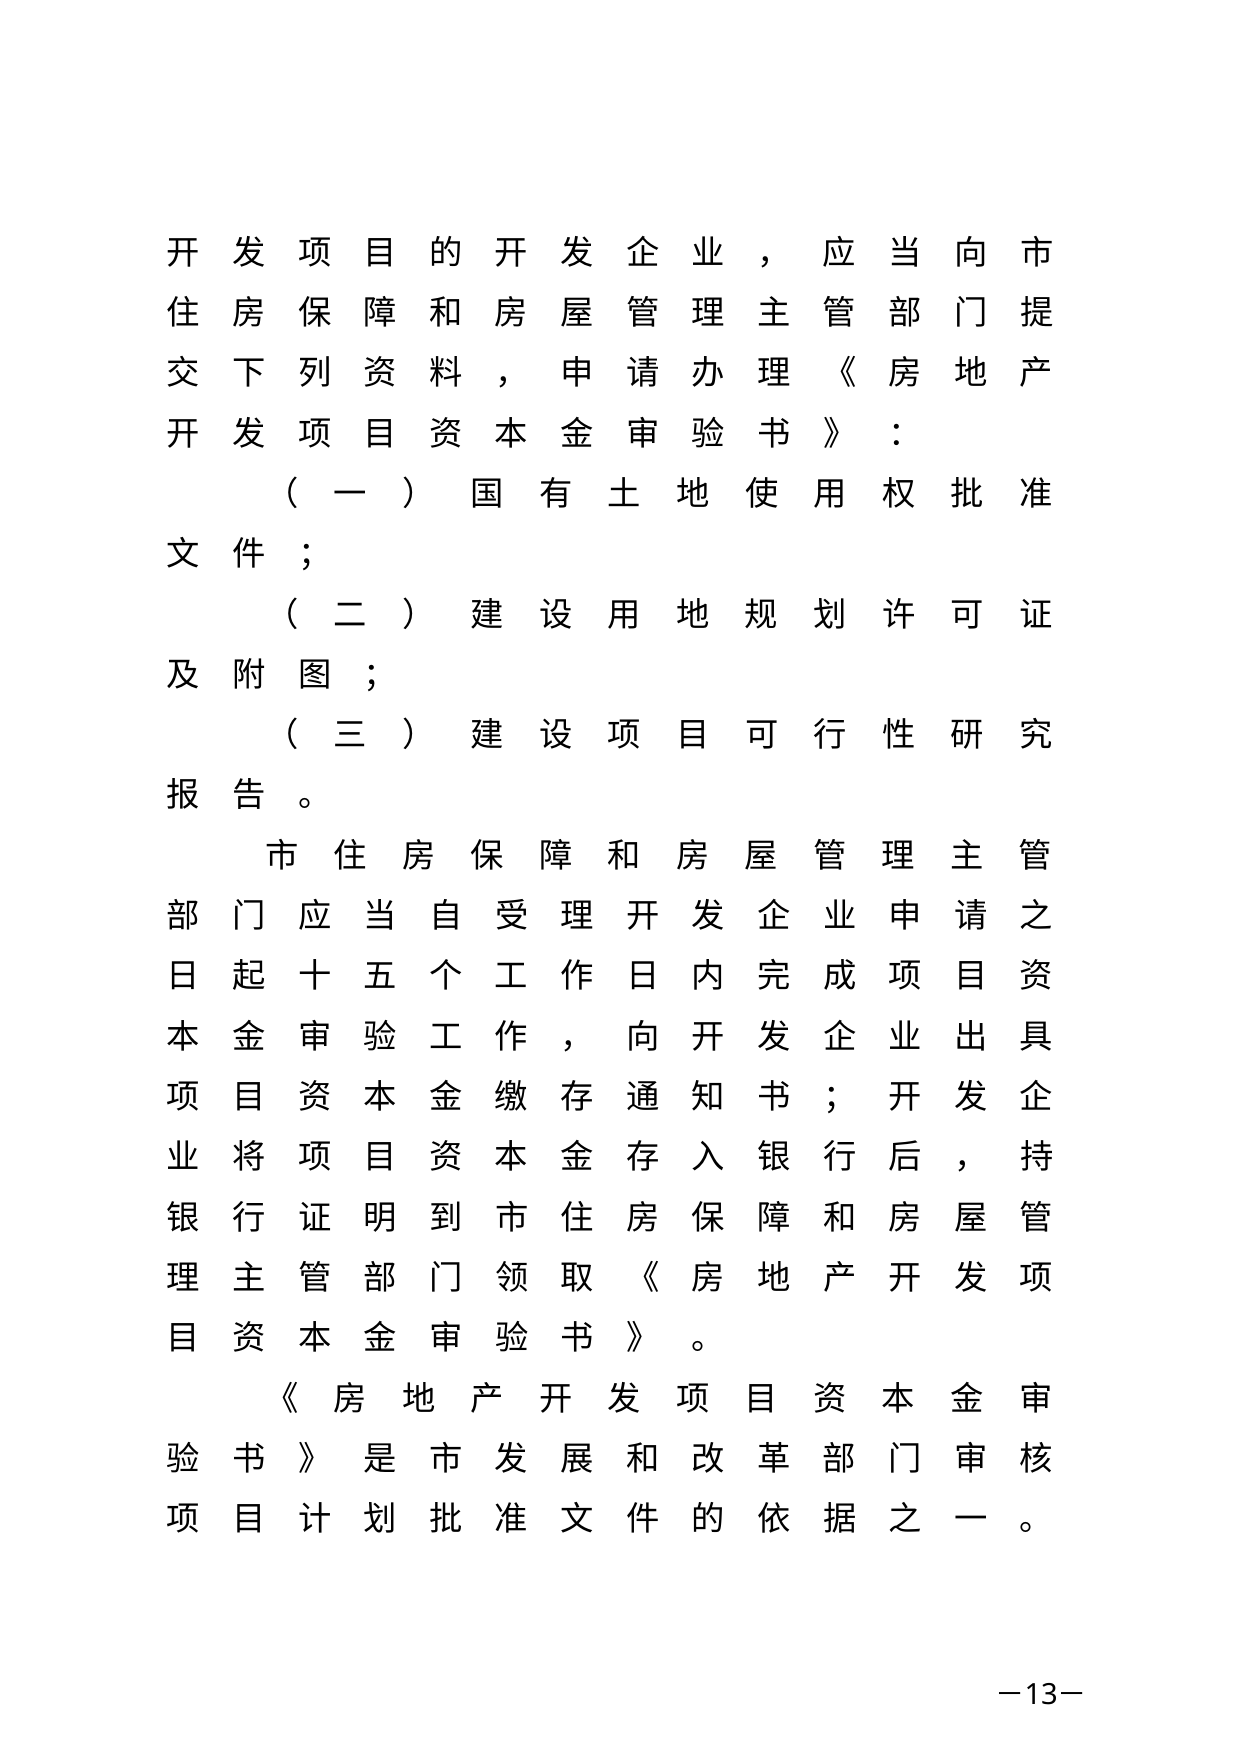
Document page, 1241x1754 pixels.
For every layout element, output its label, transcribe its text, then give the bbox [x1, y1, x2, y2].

text 市住房保障和房屋管理主管部门应当自受理开发企业申请之日起十五个工作日内完成项目资本金审验工作，向开发企业出具项目资本金缴存通知书；开发企业将项目资本金存入银行后，持银行证明到市住房保障和房屋管理主管部门领取《房地产开发项目资本金审验书》。 [167, 822, 1085, 1365]
text （一）国有土地使用权批准文件； [167, 461, 1085, 581]
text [167, 219, 1085, 461]
text 《房地产开发项目资本金审验书》是市发展和改革部门审核项目计划批准文件的依据之一。 [167, 1365, 1085, 1546]
text （二）建设用地规划许可证及附图； [167, 581, 1085, 702]
text （三）建设项目可行性研究报告。 [167, 702, 1085, 822]
